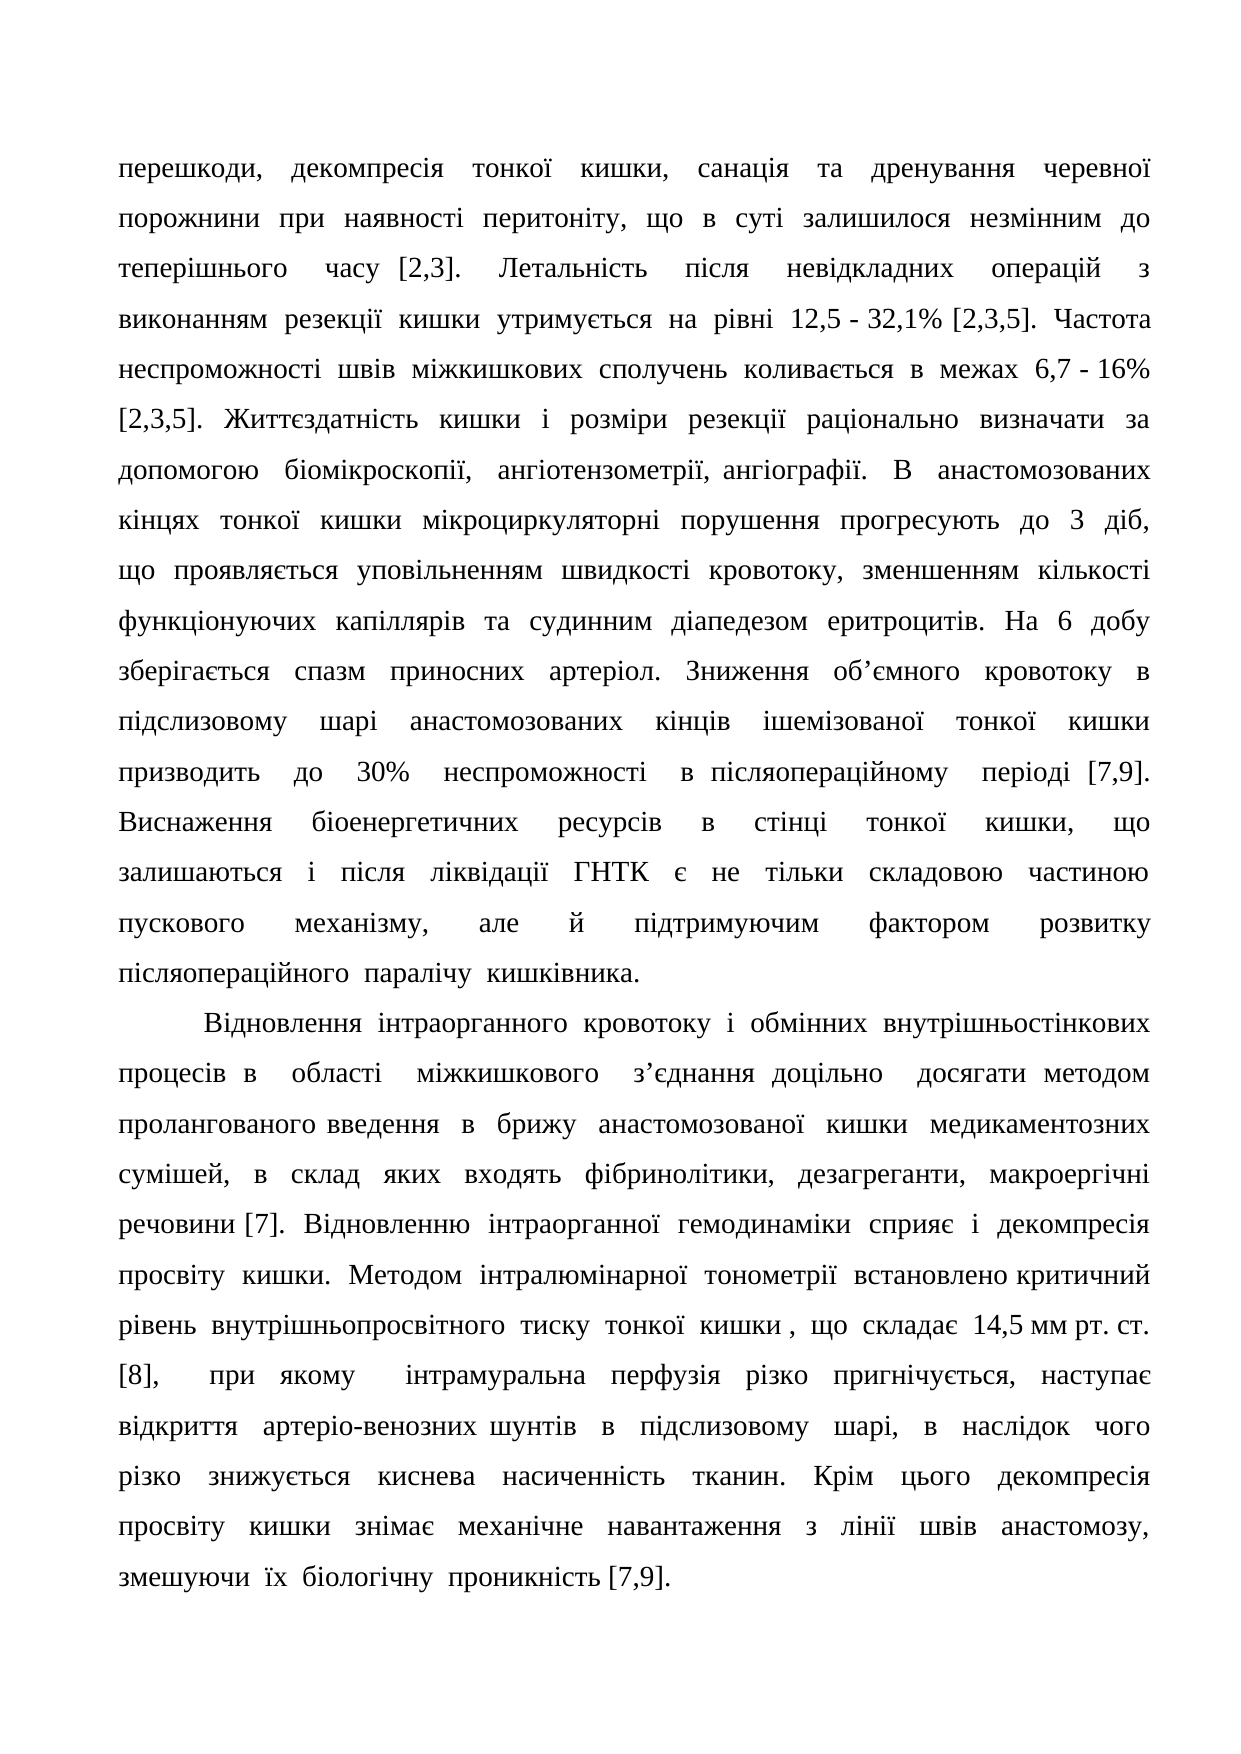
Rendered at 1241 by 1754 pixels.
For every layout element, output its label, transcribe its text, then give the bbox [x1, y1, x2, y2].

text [118, 150, 1152, 988]
text Відновлення інтраорганного кровотоку і обмінних внутрішньостінкових процесів в області міжкишкового з’єднання доцільно досягати методом пролангованого введення в брижу анастомозованої кишки медикаментозних сумішей, в склад яких входять фібринолітики, дезагреганти, макроергічні речовини [7]. Відновленню інтраорганної гемодинаміки сприяє і декомпресія просвіту кишки. Методом інтралюмінарної тонометрії встановлено критичний рівень внутрішньопросвітного тиску тонкої кишки , що складає рт. ст. [8], при якому інтрамуральна перфузія різко пригнічується, наступає відкриття артеріо-венозних шунтів в підслизовому шарі, в наслідок чого різко знижується киснева насиченність тканин. Крім цього декомпресія просвіту кишки знімає механічне навантаження з лінії швів анастомозу, змешуючи їх біологічну проникність [7,9]. [118, 1005, 1152, 1592]
